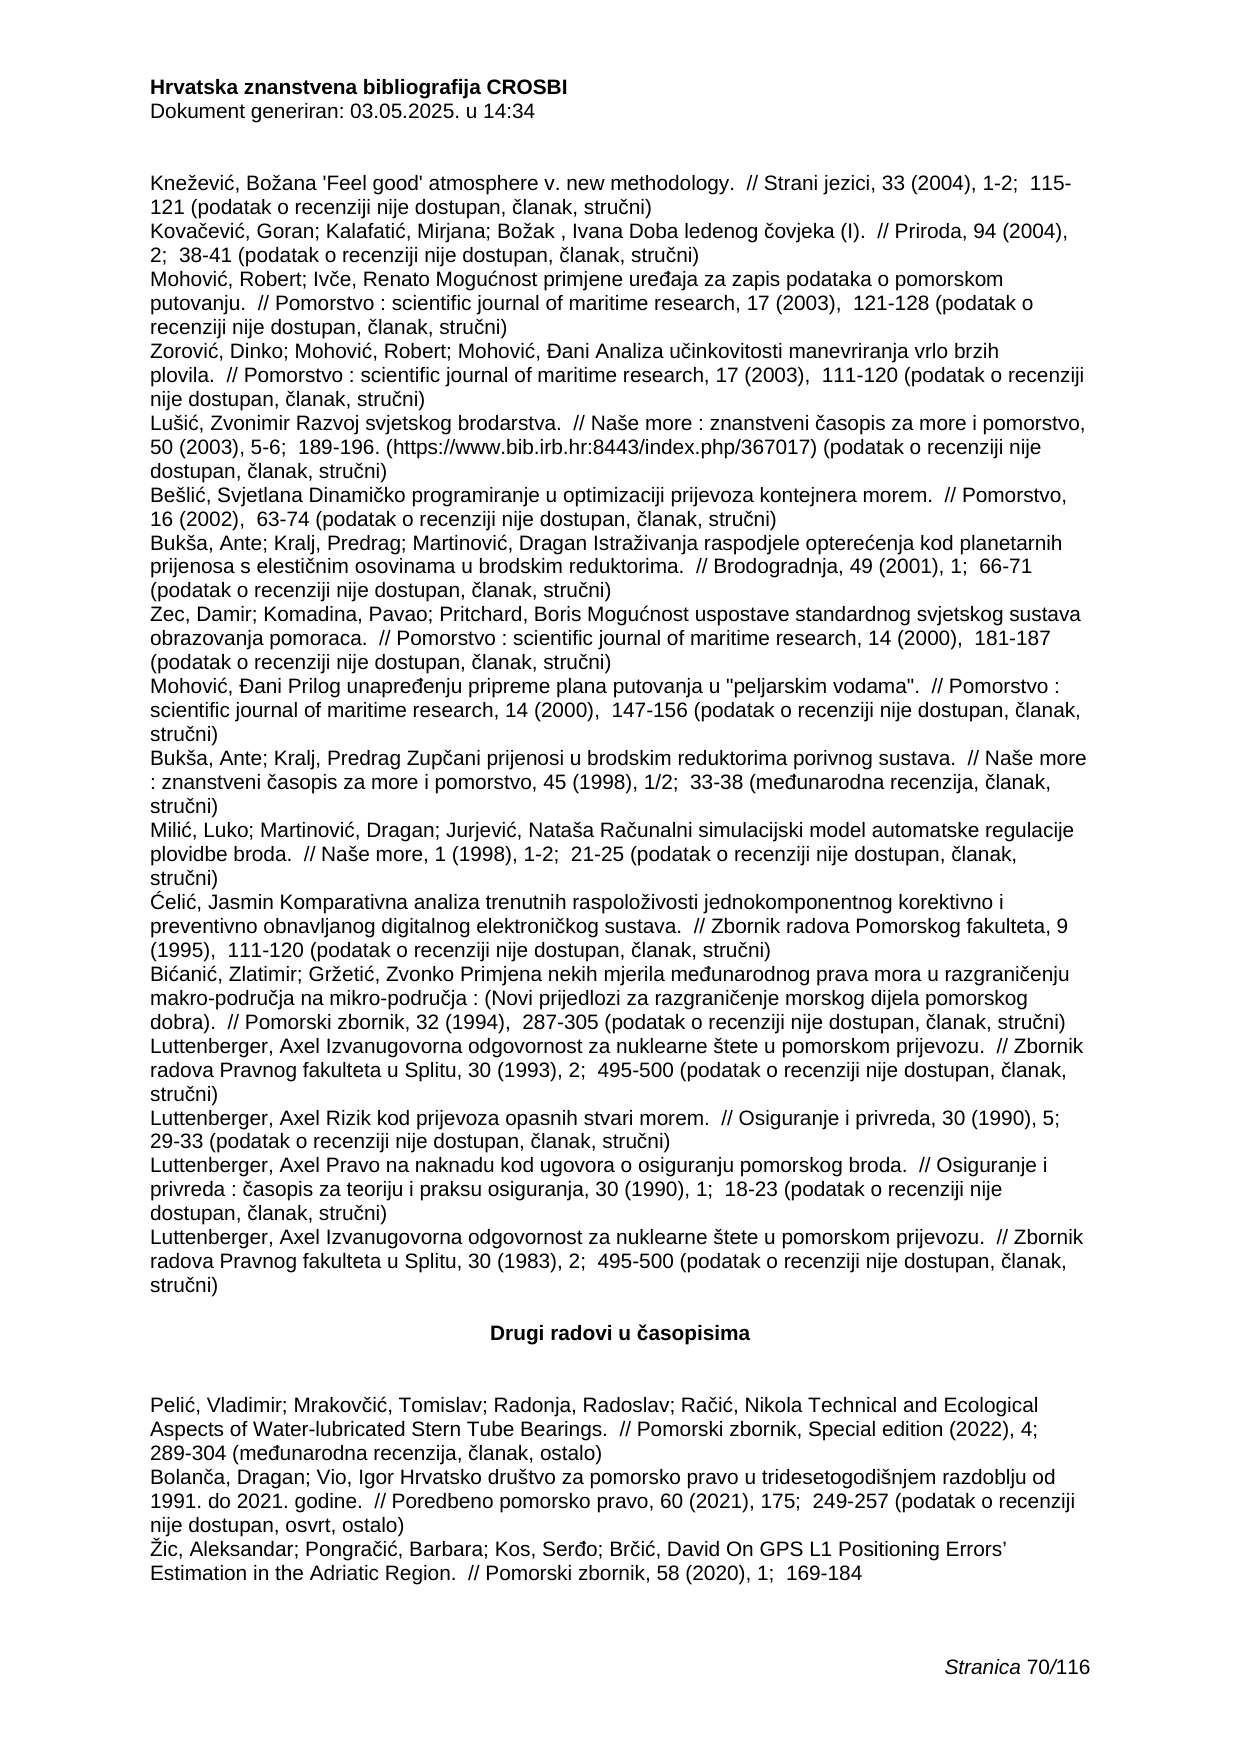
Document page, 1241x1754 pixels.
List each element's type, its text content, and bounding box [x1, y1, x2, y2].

text Zorović, Dinko; Mohović, Robert; Mohović, Đani [150, 339, 1090, 411]
text Ćelić, Jasmin [150, 890, 1090, 962]
text Kovačević, Goran; Kalafatić, Mirjana; Božak , Ivana [150, 219, 1090, 267]
text Mohović, Đani [150, 674, 1090, 746]
text Luttenberger, Axel [150, 1033, 1090, 1105]
text Mohović, Robert; Ivče, Renato [150, 267, 1090, 339]
text Bešlić, Svjetlana [150, 482, 1090, 530]
text Bukša, Ante; Kralj, Predrag [150, 746, 1090, 818]
text Bolanča, Dragan; Vio, Igor [150, 1465, 1090, 1537]
text Luttenberger, Axel [150, 1105, 1090, 1153]
text Zec, Damir; Komadina, Pavao; Pritchard, Boris [150, 602, 1090, 674]
text Lušić, Zvonimir [150, 411, 1090, 482]
subtitle Drugi radovi u časopisima [150, 1321, 1090, 1345]
text Bićanić, Zlatimir; Gržetić, Zvonko [150, 962, 1090, 1033]
text Bukša, Ante; Kralj, Predrag; Martinović, Dragan [150, 530, 1090, 602]
text Pelić, Vladimir; Mrakovčić, Tomislav; Radonja, Radoslav; Račić, Nikola [150, 1393, 1090, 1465]
text Milić, Luko; Martinović, Dragan; Jurjević, Nataša [150, 818, 1090, 890]
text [150, 1537, 1090, 1584]
text Luttenberger, Axel [150, 1225, 1090, 1297]
text Luttenberger, Axel [150, 1153, 1090, 1225]
text Knežević, Božana [150, 171, 1090, 219]
